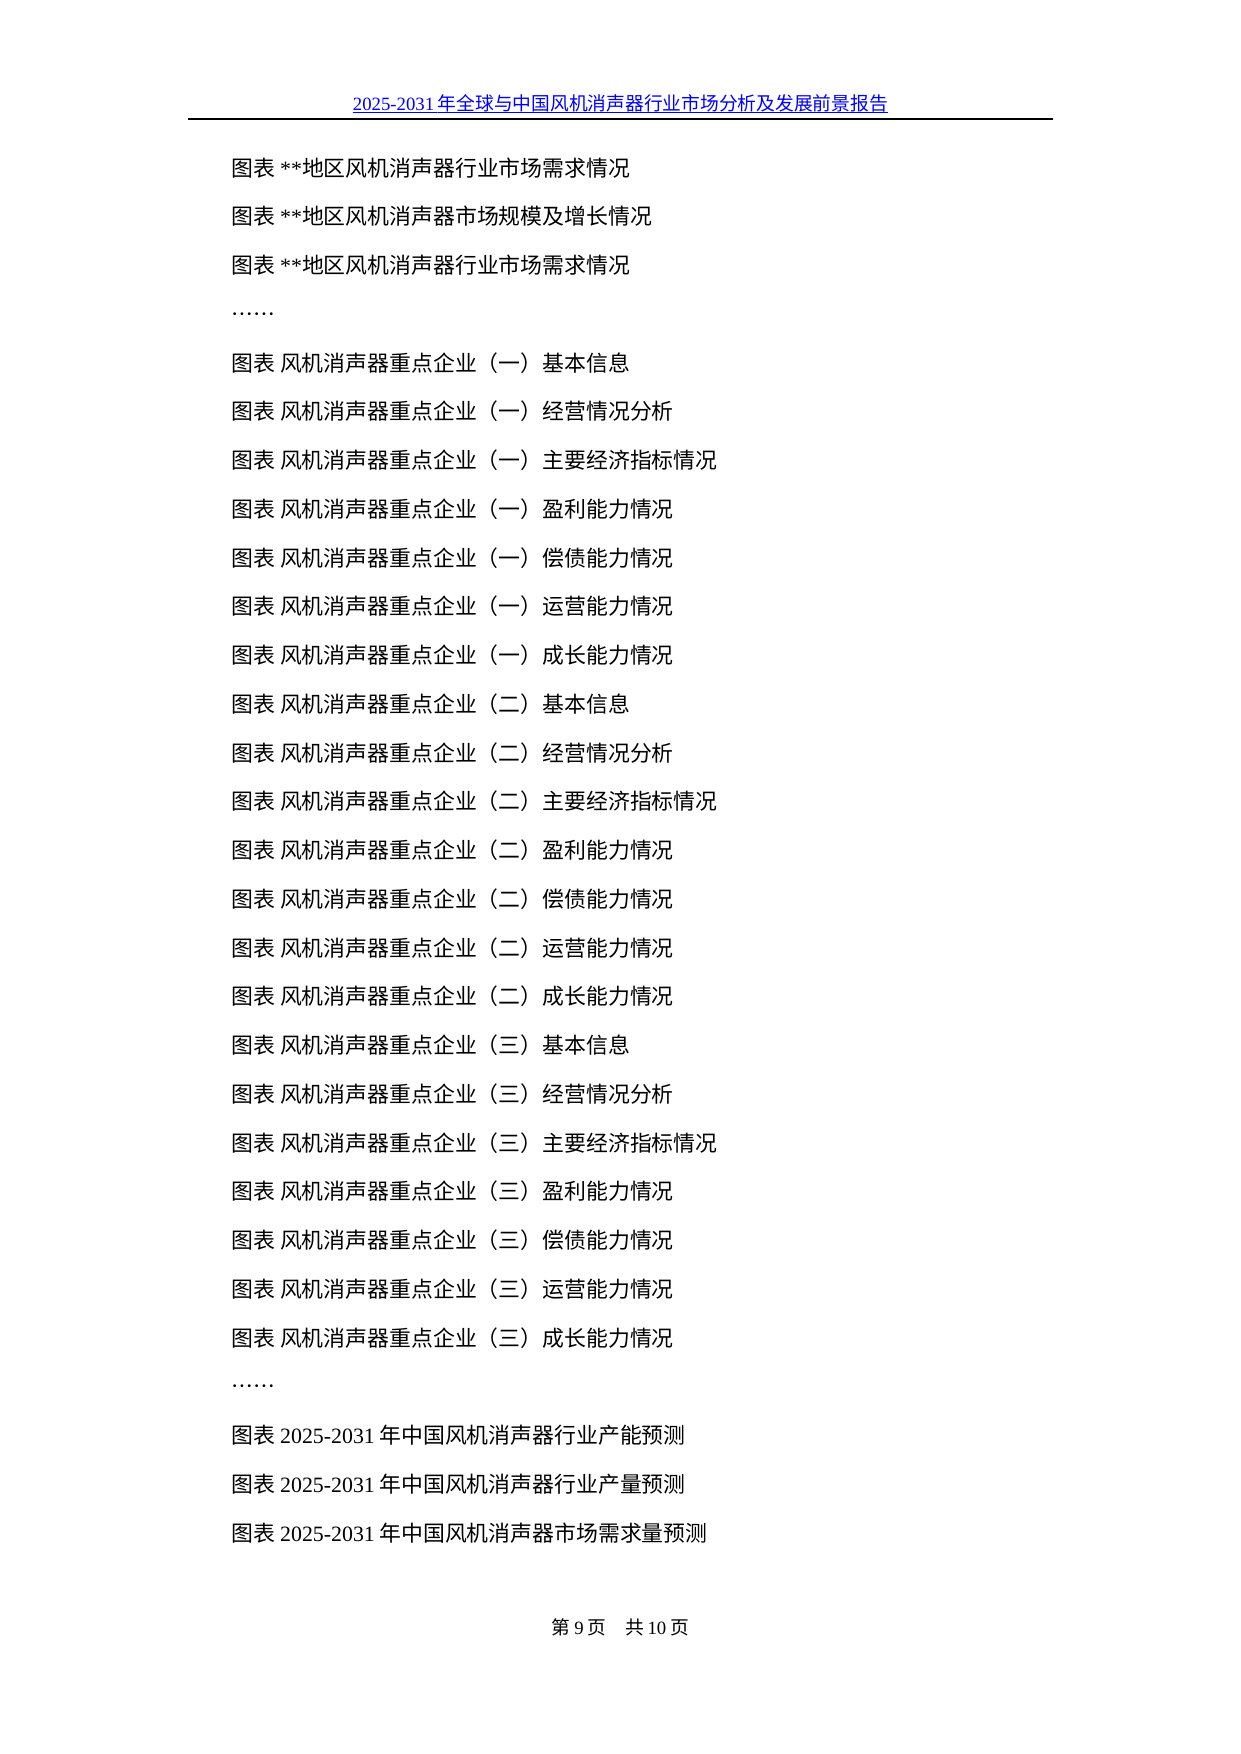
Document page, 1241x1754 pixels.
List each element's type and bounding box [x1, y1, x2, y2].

text [187, 150, 1053, 1548]
